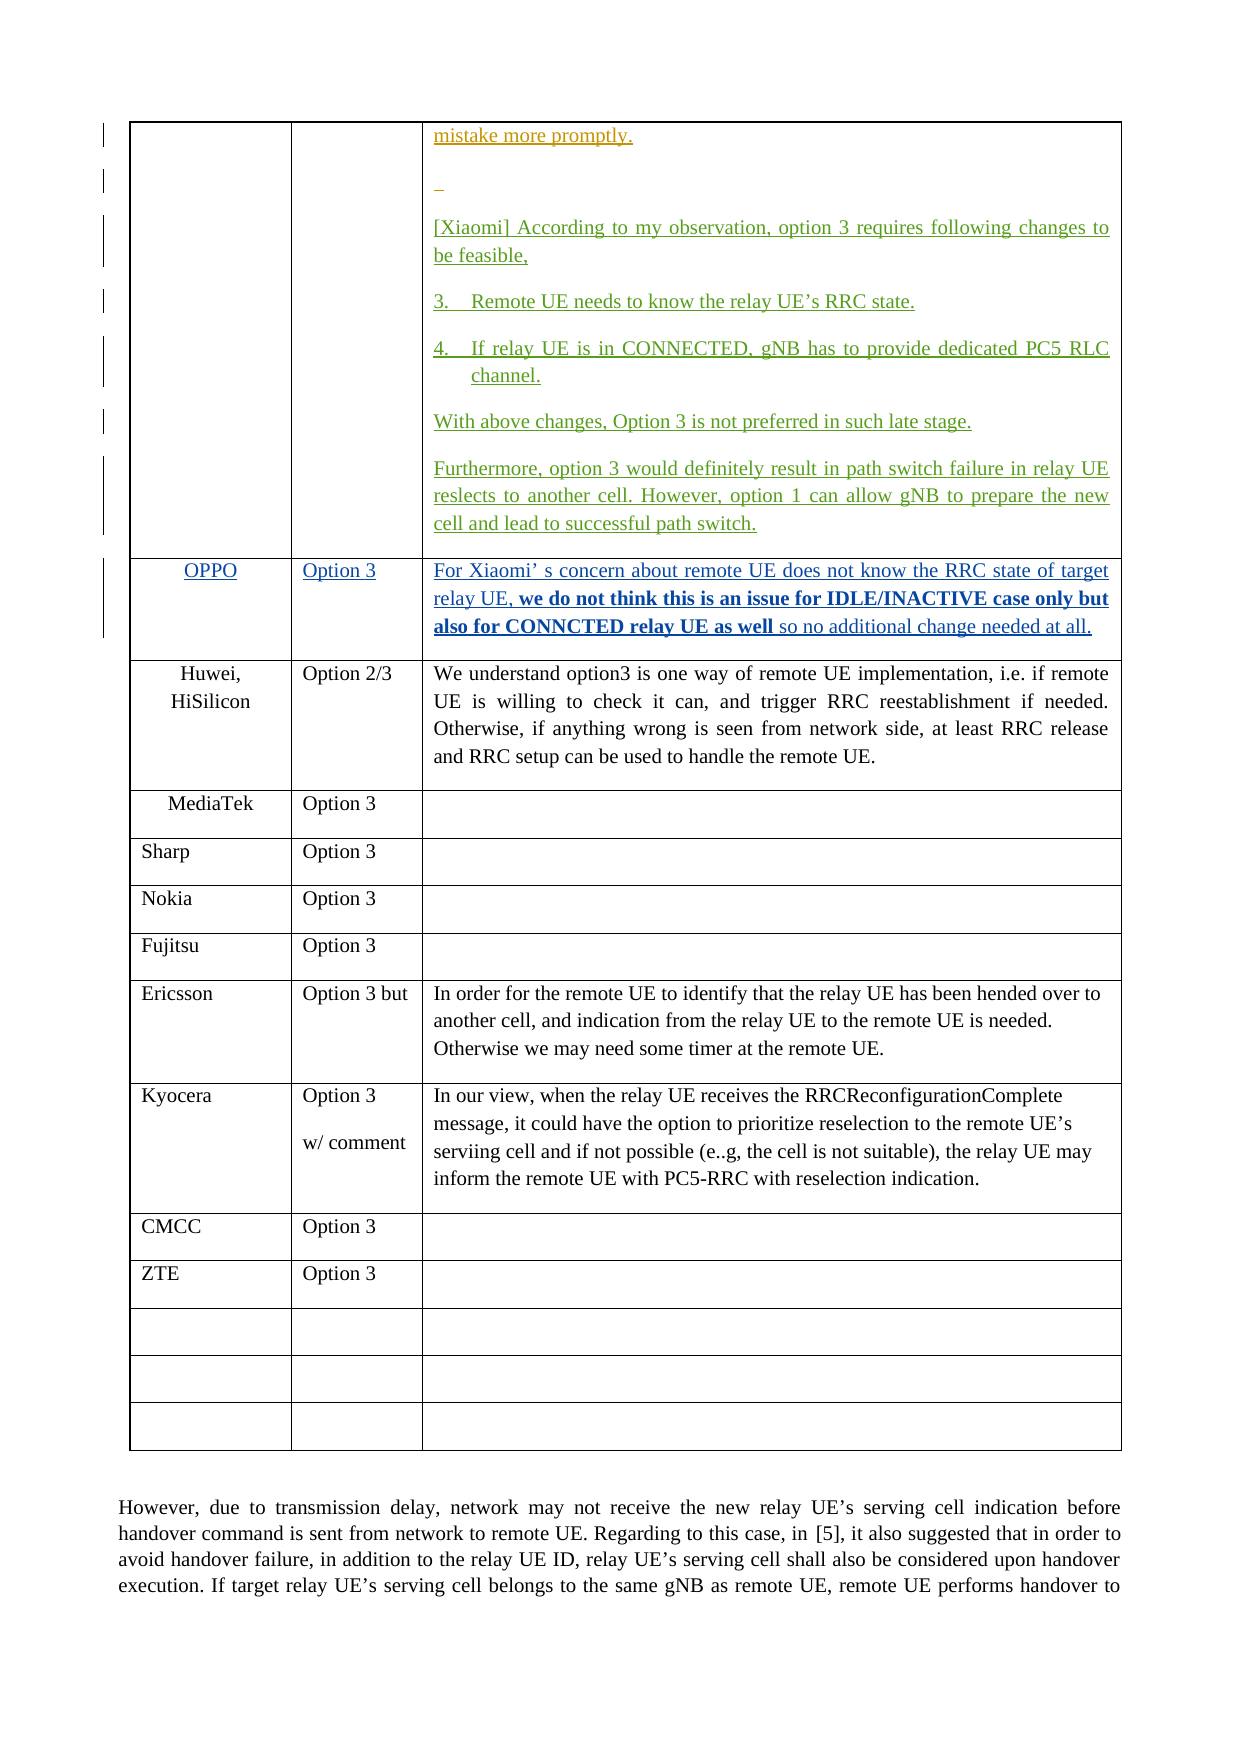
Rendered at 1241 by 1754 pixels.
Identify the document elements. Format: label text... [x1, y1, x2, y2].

table_cell [423, 1214, 1121, 1260]
table_cell Ericsson [131, 981, 291, 1082]
table_cell [423, 1309, 1121, 1355]
table_cell Fujitsu [131, 934, 291, 980]
table_cell Option 3 but [292, 981, 422, 1082]
table_cell Nokia [131, 886, 291, 932]
table_cell Option 3 [292, 934, 422, 980]
table_cell In our view, when the relay UE receives the RRCReconfigurationComplete message, it could have the option to prioritize reselection to the remote UE’s serviing cell and if not possible (e..g, the cell is not suitable), the relay UE may inform the remote UE with PC5-RRC with reselection indication. [423, 1084, 1121, 1213]
table_cell ZTE [131, 1261, 291, 1307]
table_cell [292, 1356, 422, 1402]
table_cell [292, 559, 422, 660]
table_cell Sharp [131, 839, 291, 885]
table_cell In order for the remote UE to identify that the relay UE has been hended over to another cell, and indication from the relay UE to the remote UE is needed. Otherwise we may need some timer at the remote UE. [423, 981, 1121, 1082]
table_cell We understand option3 is one way of remote UE implementation, i.e. if remote UE is willing to check it can, and trigger RRC reestablishment if needed. Otherwise, if anything wrong is seen from network side, at least RRC release and RRC setup can be used to handle the remote UE. [423, 661, 1121, 790]
table_cell [292, 1309, 422, 1355]
table_cell Option 2/3 [292, 661, 422, 790]
table_cell Kyocera [131, 1084, 291, 1213]
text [118, 1495, 1122, 1597]
table_cell Option 3 [292, 886, 422, 932]
table_cell [131, 1403, 291, 1449]
table_cell MediaTek [131, 791, 291, 838]
table_cell [423, 559, 1121, 660]
table_cell Option 3 [292, 1261, 422, 1307]
table_cell CMCC [131, 1214, 291, 1260]
table_cell Huwei, HiSilicon [131, 661, 291, 790]
table_cell [423, 934, 1121, 980]
table_cell [131, 1309, 291, 1355]
table_cell [423, 839, 1121, 885]
table_cell [423, 1356, 1121, 1402]
table_cell [131, 123, 291, 557]
table_cell [131, 559, 291, 660]
table_cell Option 3 [292, 839, 422, 885]
table_cell Option 3 w/ comment [292, 1084, 422, 1213]
table_cell Option 3 [292, 1214, 422, 1260]
table_cell [423, 1261, 1121, 1307]
table_cell [292, 123, 422, 557]
table_cell [423, 1403, 1121, 1449]
table_cell [292, 1403, 422, 1449]
table_cell [423, 791, 1121, 838]
table_cell [423, 123, 1121, 557]
table_cell [131, 1356, 291, 1402]
table_cell Option 3 [292, 791, 422, 838]
table_cell [423, 886, 1121, 932]
